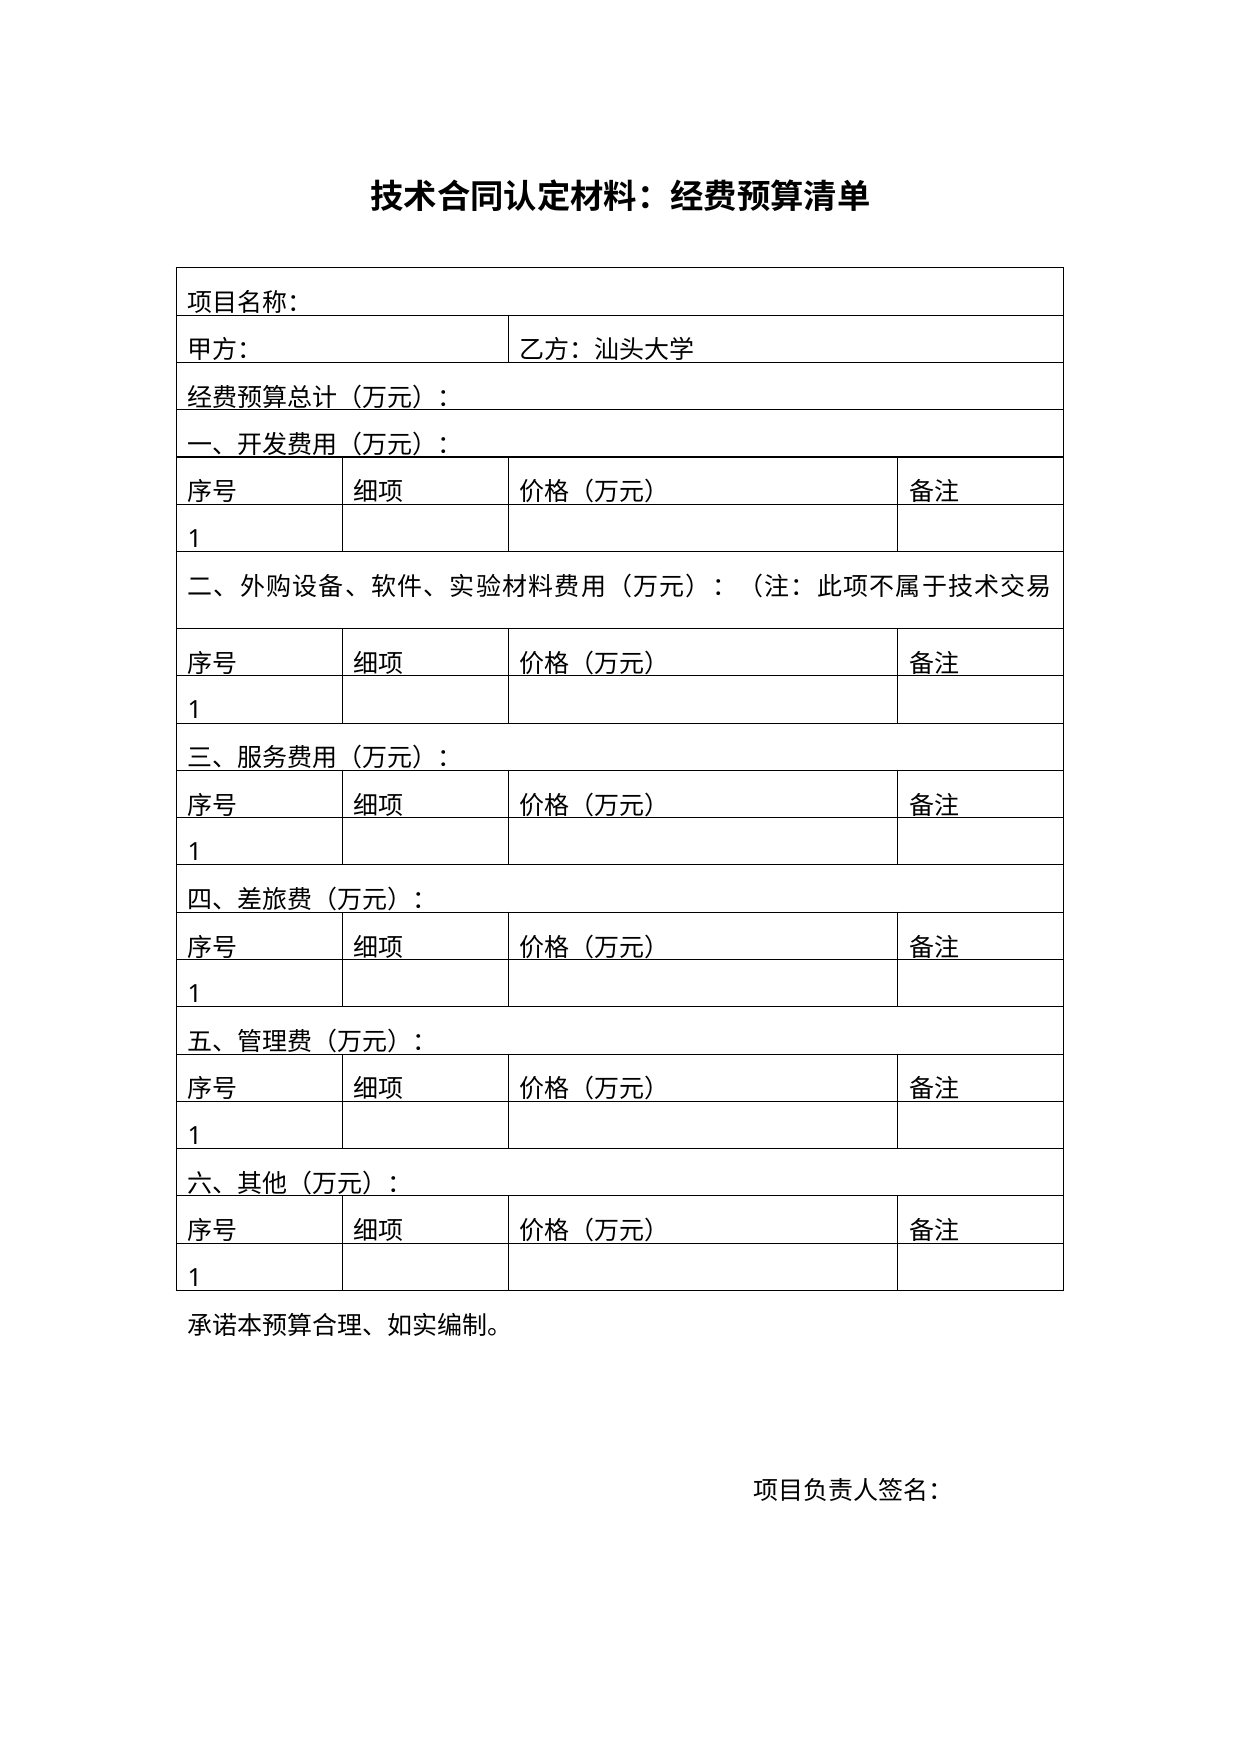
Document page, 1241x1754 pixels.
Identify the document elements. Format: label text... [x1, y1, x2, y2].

table_cell 序号 [177, 1055, 342, 1101]
table_cell 1 [177, 818, 342, 864]
table_cell [343, 818, 508, 864]
table_cell [343, 960, 508, 1006]
table_cell [898, 818, 1063, 864]
table_cell [898, 505, 1063, 551]
table_cell 四、差旅费（万元）： [177, 865, 1063, 912]
table_cell 备注 [898, 458, 1063, 504]
table_cell [898, 676, 1063, 722]
table_cell 三、服务费用（万元）： [177, 724, 1063, 770]
table_cell [509, 676, 897, 722]
table_cell 1 [177, 676, 342, 722]
text 科研处学 本人承诺本预算合理、如实编制。 [187, 1291, 1053, 1356]
table_cell [509, 818, 897, 864]
table_cell [343, 1244, 508, 1290]
table_cell 乙方：汕头大学 [509, 316, 1063, 362]
table_cell 序号 [177, 458, 342, 504]
table_cell 细项 [343, 629, 508, 675]
table_cell 五、管理费（万元）： [177, 1007, 1063, 1053]
table_cell 备注 [898, 629, 1063, 675]
table_cell 一、开发费用（万元）： [177, 410, 1063, 456]
table_cell 价格（万元） [509, 1196, 897, 1243]
table_cell [509, 505, 897, 551]
table_cell [509, 960, 897, 1006]
text 项目负责人签名： [187, 1456, 953, 1521]
table_cell [898, 1102, 1063, 1148]
table_cell 细项 [343, 1196, 508, 1243]
table_cell 经费预算总计（万元）： [177, 363, 1063, 409]
table_cell 备注 [898, 771, 1063, 817]
table_cell 细项 [343, 913, 508, 959]
table_cell 甲方： [177, 316, 508, 362]
table_cell 1 [177, 505, 342, 551]
table_cell 价格（万元） [509, 1055, 897, 1101]
table_cell [343, 505, 508, 551]
table_cell [898, 1244, 1063, 1290]
text 技术合同认定材料：经费预算清单 [187, 162, 1053, 227]
table_cell 价格（万元） [509, 458, 897, 504]
table_header 项目名称： [177, 268, 1063, 314]
table_cell 细项 [343, 458, 508, 504]
table_cell 备注 [898, 1055, 1063, 1101]
table_cell 价格（万元） [509, 913, 897, 959]
table_cell 序号 [177, 913, 342, 959]
table_cell [898, 960, 1063, 1006]
table_cell 1 [177, 960, 342, 1006]
table_cell 备注 [898, 1196, 1063, 1243]
table_cell 六、其他（万元）： [177, 1149, 1063, 1195]
table_cell 二、外购设备、软件、实验材料费用（万元）：（注：此项不属于技术交易额，不能免税） [177, 552, 1063, 628]
table_cell 序号 [177, 771, 342, 817]
table_cell [343, 1102, 508, 1148]
table_cell 序号 [177, 1196, 342, 1243]
table_cell 1 [177, 1244, 342, 1290]
table_cell 细项 [343, 771, 508, 817]
table_cell 价格（万元） [509, 629, 897, 675]
table_cell 序号 [177, 629, 342, 675]
table_cell 备注 [898, 913, 1063, 959]
table_cell 价格（万元） [509, 771, 897, 817]
table_cell [509, 1102, 897, 1148]
table_cell [343, 676, 508, 722]
table_cell 细项 [343, 1055, 508, 1101]
table_cell [509, 1244, 897, 1290]
table_cell 1 [177, 1102, 342, 1148]
